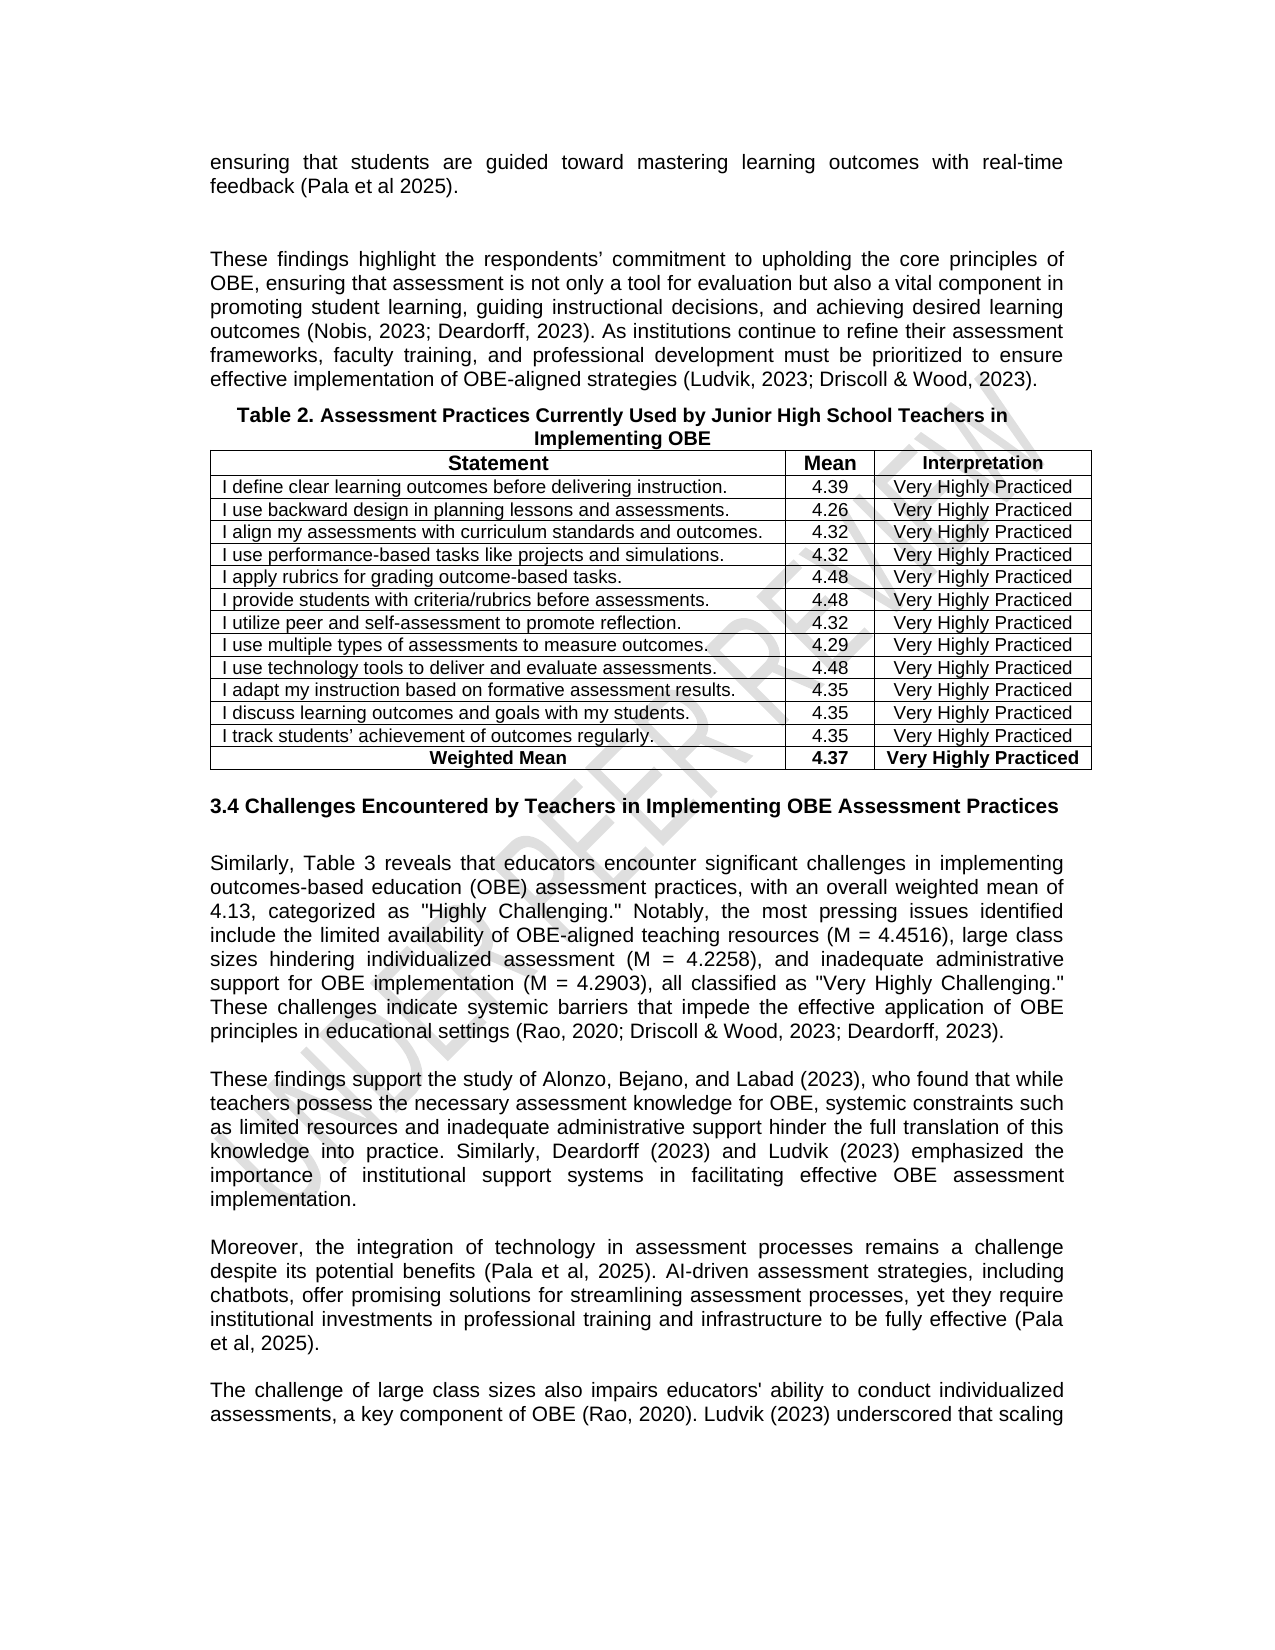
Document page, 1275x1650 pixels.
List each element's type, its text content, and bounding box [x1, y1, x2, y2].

table_cell 4.26 [786, 499, 874, 520]
table_cell Weighted Mean [211, 747, 785, 769]
table_cell I use backward design in planning lessons and assessments. [211, 499, 785, 520]
text Table 2. Assessment Practices Currently Used by Junior High School Teachers in Implementing OBE [180, 403, 1065, 450]
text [210, 1378, 1065, 1426]
table_cell I track students’ achievement of outcomes regularly. [211, 725, 785, 746]
text These findings highlight the respondents’ commitment to upholding the core principles of OBE, ensuring that assessment is not only a tool for evaluation but also a vital component in promoting student learning, guiding instructional decisions, and achieving desired learning outcomes (Nobis, 2023; Deardorff, 2023). As institutions continue to refine their assessment frameworks, faculty training, and professional development must be prioritized to ensure effective implementation of OBE-aligned strategies (Ludvik, 2023; Driscoll & Wood, 2023). [210, 247, 1065, 391]
table_cell I discuss learning outcomes and goals with my students. [211, 702, 785, 723]
text Moreover, the integration of technology in assessment processes remains a challenge despite its potential benefits (Pala et al, 2025). AI-driven assessment strategies, including chatbots, offer promising solutions for streamlining assessment processes, yet they require institutional investments in professional training and infrastructure to be fully effective (Pala et al, 2025). [210, 1234, 1065, 1354]
table_cell 4.48 [786, 566, 874, 588]
table_cell Very Highly Practiced [875, 544, 1091, 565]
table_cell 4.48 [786, 657, 874, 678]
table_cell I use performance-based tasks like projects and simulations. [211, 544, 785, 565]
table_header Statement [211, 451, 785, 475]
table_cell Very Highly Practiced [875, 589, 1091, 610]
table_cell Very Highly Practiced [875, 476, 1091, 497]
table_cell I provide students with criteria/rubrics before assessments. [211, 589, 785, 610]
table_cell Very Highly Practiced [875, 702, 1091, 723]
text These findings support the study of Alonzo, Bejano, and Labad (2023), who found that while teachers possess the necessary assessment knowledge for OBE, systemic constraints such as limited resources and inadequate administrative support hinder the full translation of this knowledge into practice. Similarly, Deardorff (2023) and Ludvik (2023) emphasized the importance of institutional support systems in facilitating effective OBE assessment implementation. [210, 1067, 1065, 1211]
table_cell Very Highly Practiced [875, 725, 1091, 746]
table_cell 4.39 [786, 476, 874, 497]
table_cell 4.48 [786, 589, 874, 610]
table_cell 4.29 [786, 634, 874, 656]
table_cell Very Highly Practiced [875, 634, 1091, 656]
table_cell I utilize peer and self-assessment to promote reflection. [211, 611, 785, 633]
text Similarly, Table 3 reveals that educators encounter significant challenges in implementing outcomes-based education (OBE) assessment practices, with an overall weighted mean of 4.13, categorized as "Highly Challenging." Notably, the most pressing issues identified include the limited availability of OBE-aligned teaching resources (M = 4.4516), large class sizes hindering individualized assessment (M = 4.2258), and inadequate administrative support for OBE implementation (M = 4.2903), all classified as "Very Highly Challenging." These challenges indicate systemic barriers that impede the effective application of OBE principles in educational settings (Rao, 2020; Driscoll & Wood, 2023; Deardorff, 2023). [210, 851, 1065, 1043]
table_cell 4.32 [786, 521, 874, 543]
table_cell I adapt my instruction based on formative assessment results. [211, 679, 785, 701]
table_cell I define clear learning outcomes before delivering instruction. [211, 476, 785, 497]
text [210, 150, 1065, 198]
table_cell 4.35 [786, 725, 874, 746]
table_cell I apply rubrics for grading outcome-based tasks. [211, 566, 785, 588]
table_cell Very Highly Practiced [875, 657, 1091, 678]
table_cell Very Highly Practiced [875, 679, 1091, 701]
table_cell 4.32 [786, 611, 874, 633]
table_cell I align my assessments with curriculum standards and outcomes. [211, 521, 785, 543]
table_cell Very Highly Practiced [875, 499, 1091, 520]
table_cell I use technology tools to deliver and evaluate assessments. [211, 657, 785, 678]
table_header Interpretation [875, 451, 1091, 475]
text 3.4 Challenges Encountered by Teachers in Implementing OBE Assessment Practices [210, 794, 1065, 818]
table_cell Very Highly Practiced [875, 747, 1091, 769]
table_cell 4.37 [786, 747, 874, 769]
table_cell I use multiple types of assessments to measure outcomes. [211, 634, 785, 656]
table_cell Very Highly Practiced [875, 521, 1091, 543]
table_cell Very Highly Practiced [875, 611, 1091, 633]
table_cell Very Highly Practiced [875, 566, 1091, 588]
table_cell 4.35 [786, 679, 874, 701]
table_header Mean [786, 451, 874, 475]
table_cell 4.32 [786, 544, 874, 565]
table_cell 4.35 [786, 702, 874, 723]
